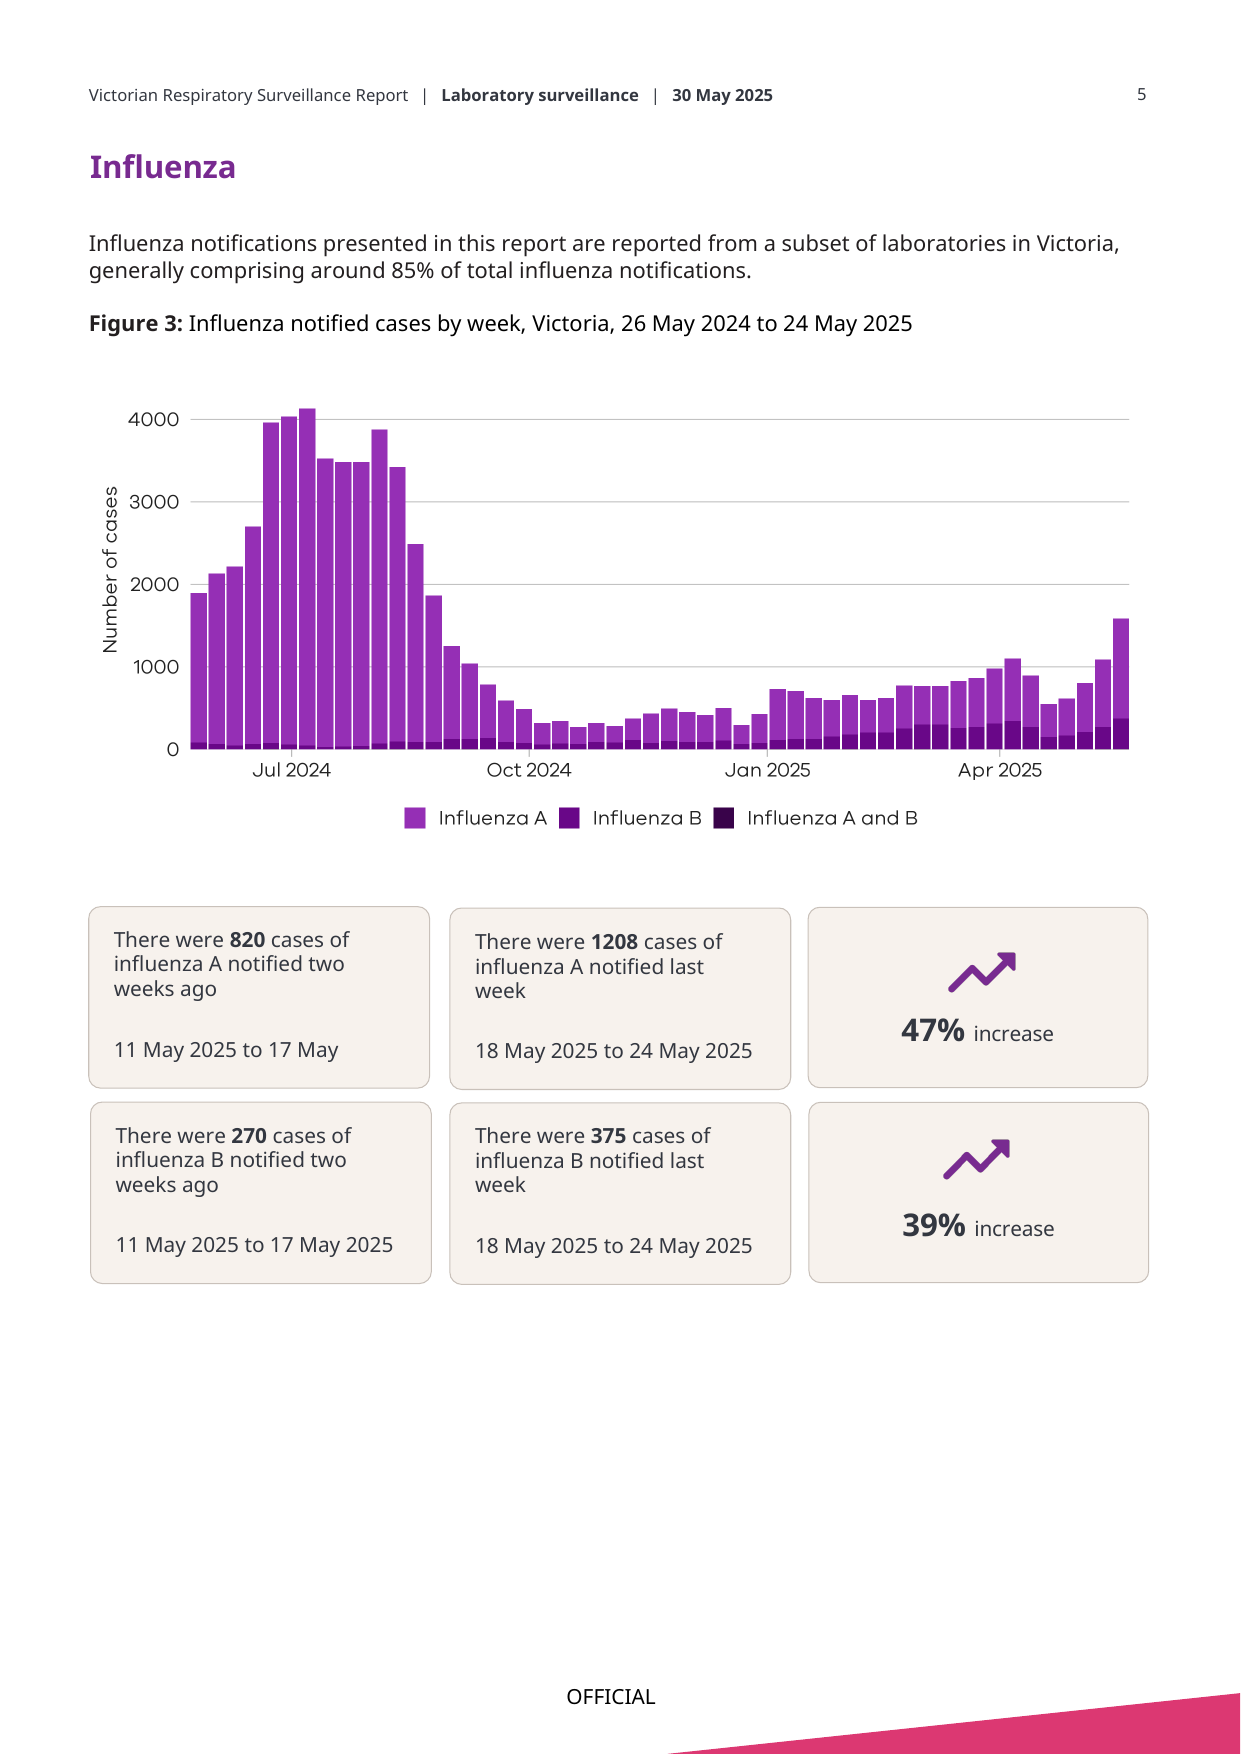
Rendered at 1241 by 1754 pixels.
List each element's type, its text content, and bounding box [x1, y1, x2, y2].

text Figure 3: Influenza notified cases by week, Victoria, 26 May 2024 to 24 May 2025 [88, 308, 1240, 337]
picture [935, 1120, 1016, 1201]
text Influenza notifications presented in this report are reported from a subset of laboratories in Victoria, generally comprising around 85% of total influenza notifications. [88, 228, 1125, 285]
picture [88, 376, 1144, 856]
picture [941, 933, 1022, 1014]
text Influenza [90, 145, 1240, 187]
